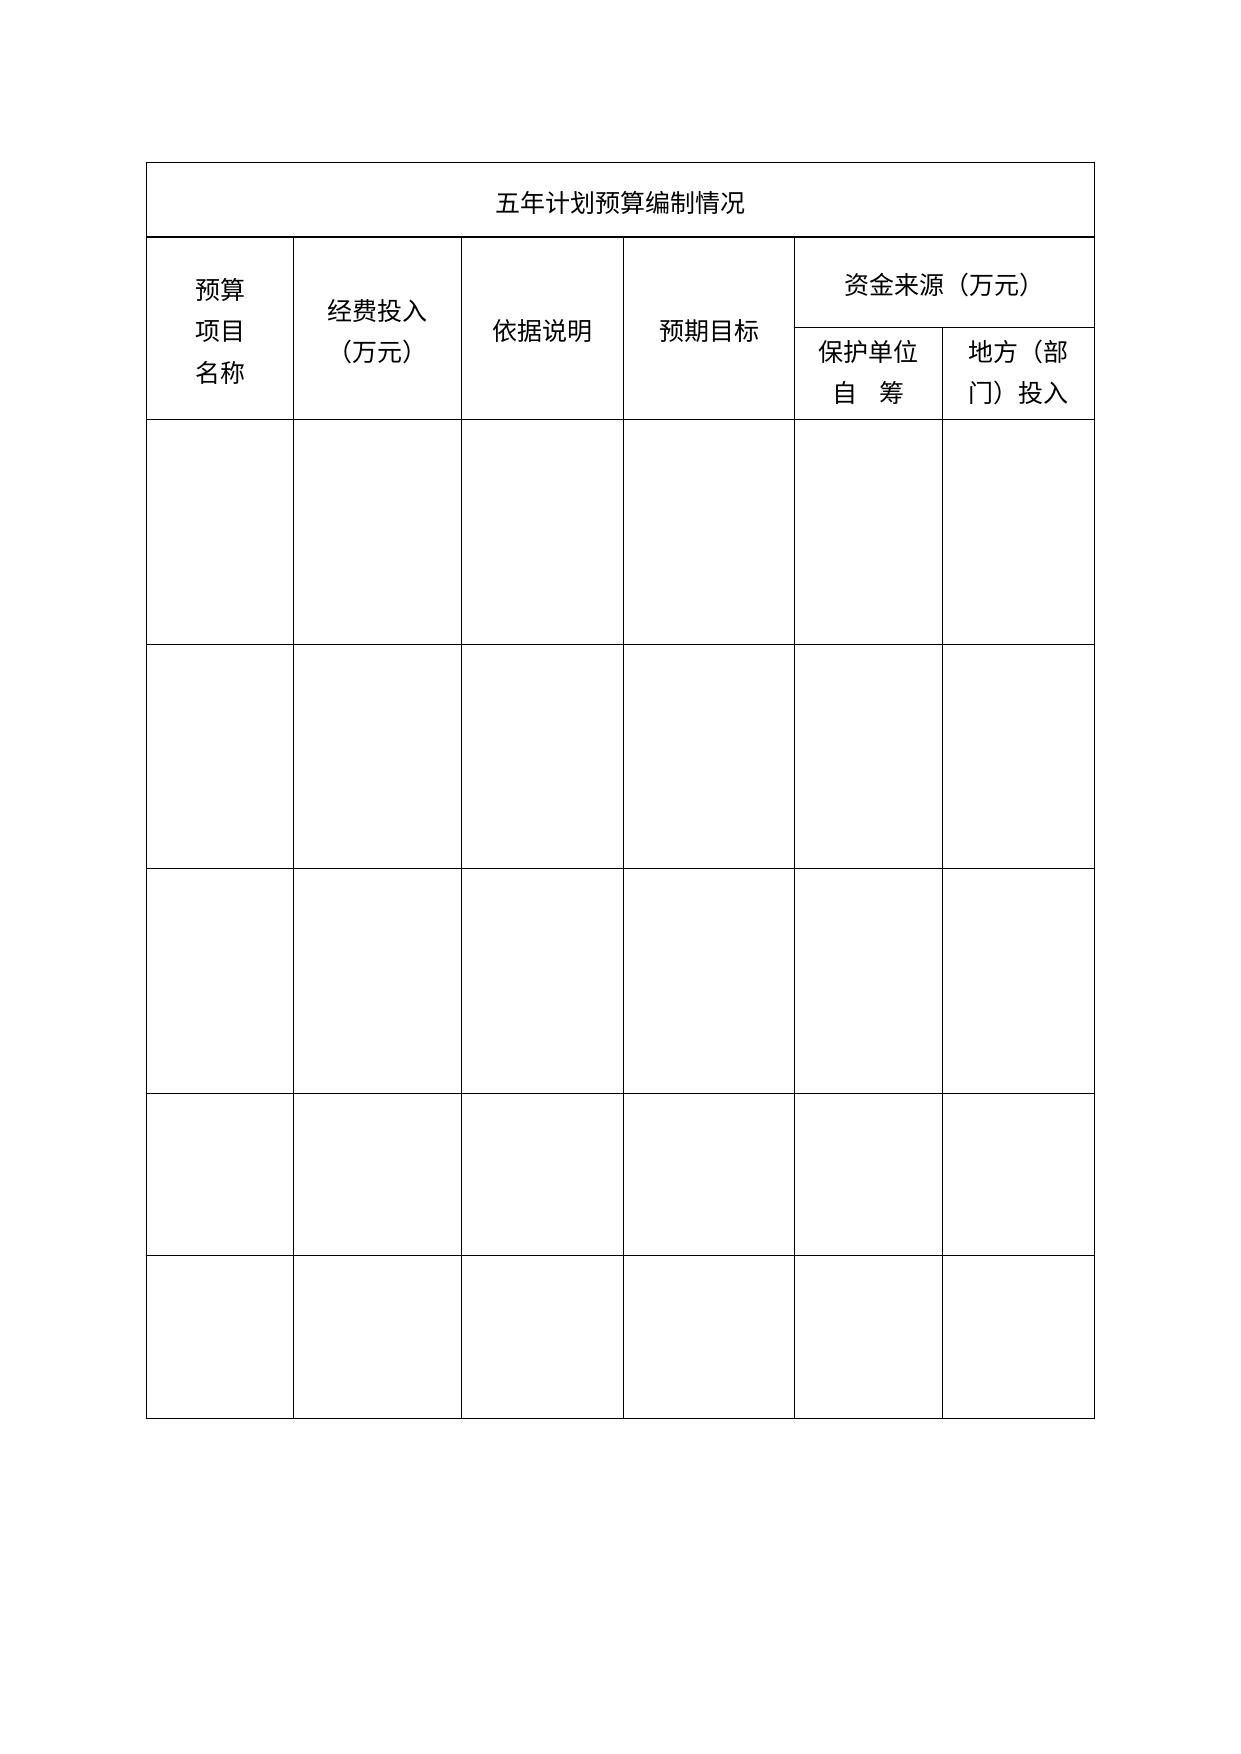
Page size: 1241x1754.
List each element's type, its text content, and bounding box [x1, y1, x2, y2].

table_cell [943, 420, 1094, 644]
table_cell [624, 1094, 794, 1255]
table_cell [624, 869, 794, 1092]
table_cell [795, 1094, 942, 1255]
table_cell [943, 869, 1094, 1092]
table_cell [294, 420, 461, 644]
table_cell [795, 420, 942, 644]
table_cell 依据说明 [462, 238, 623, 419]
table_cell 预算 项目 名称 [147, 238, 293, 419]
table_cell [294, 869, 461, 1092]
table_cell 经费投入 （万元） [294, 238, 461, 419]
table_cell 地方（部门）投入 [943, 328, 1094, 419]
table_cell 资金来源（万元） [795, 238, 1094, 327]
table_cell [294, 645, 461, 868]
table_cell [624, 1256, 794, 1418]
table_cell [462, 1094, 623, 1255]
table_cell [943, 1256, 1094, 1418]
table_cell [462, 869, 623, 1092]
table_cell [943, 1094, 1094, 1255]
table_cell [795, 645, 942, 868]
table_cell [147, 1094, 293, 1255]
table_cell [462, 645, 623, 868]
table_cell [795, 869, 942, 1092]
table_cell [147, 645, 293, 868]
table_header 五年计划预算编制情况 [147, 163, 1094, 236]
table_cell [462, 420, 623, 644]
table_cell [462, 1256, 623, 1418]
table_cell [147, 1256, 293, 1418]
table_cell 保护单位 自 筹 [795, 328, 942, 419]
table_cell [943, 645, 1094, 868]
table_cell [624, 645, 794, 868]
table_cell 预期目标 [624, 238, 794, 419]
table_cell [294, 1094, 461, 1255]
table_cell [624, 420, 794, 644]
table_cell [147, 420, 293, 644]
table_cell [795, 1256, 942, 1418]
table_cell [147, 869, 293, 1092]
table_cell [294, 1256, 461, 1418]
